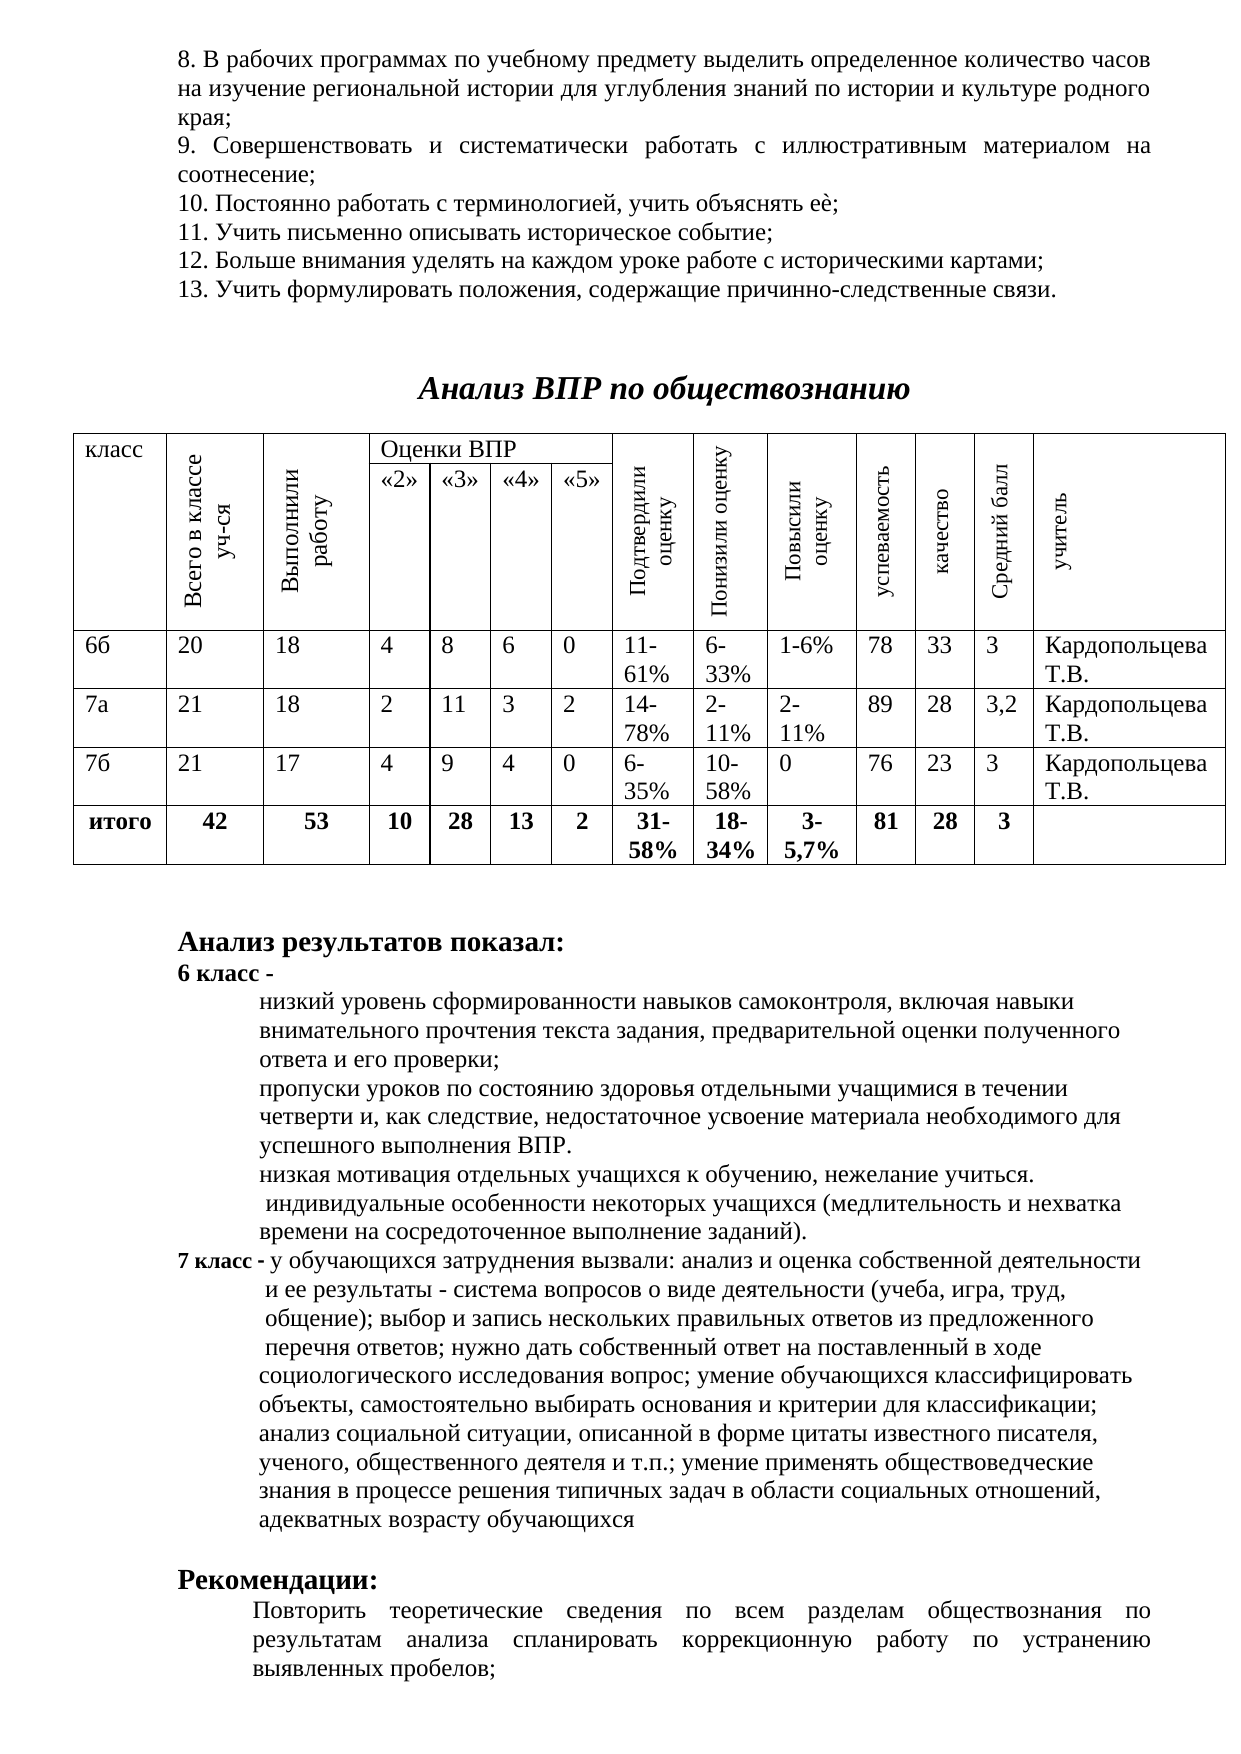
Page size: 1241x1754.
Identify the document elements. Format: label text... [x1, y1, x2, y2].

table_cell 3 [975, 806, 1033, 864]
table_cell 4 [491, 748, 551, 805]
text 13. Учить формулировать положения, содержащие причинно-следственные связи. [177, 274, 1152, 303]
table_cell 89 [857, 689, 915, 747]
text 6 класс - [177, 958, 1152, 986]
text 7 класс - у обучающихся затруднения вызвали: анализ и оценка собственной деятельности [177, 1245, 1152, 1274]
table_cell 2 [552, 806, 612, 864]
table_cell 23 [916, 748, 974, 805]
table_cell 6-33% [694, 631, 767, 688]
table_cell 3 [491, 689, 551, 747]
table_cell 10-58% [694, 748, 767, 805]
table_cell 9 [431, 748, 490, 805]
table_cell итого [74, 806, 166, 864]
table_cell 0 [768, 748, 856, 805]
table_cell Кардопольцева Т.В. [1034, 689, 1225, 747]
table_cell 3 [975, 748, 1033, 805]
table_cell 33 [916, 631, 974, 688]
table_cell 3,2 [975, 689, 1033, 747]
table_cell 6 [491, 631, 551, 688]
text 12. Больше внимания уделять на каждом уроке работе с историческими картами; [177, 246, 1152, 274]
table_cell «3» [431, 464, 490, 629]
table_cell 42 [167, 806, 263, 864]
table_cell «2» [370, 464, 429, 629]
table_cell 7а [74, 689, 166, 747]
text 11. Учить письменно описывать историческое событие; [177, 217, 1152, 246]
table_cell 21 [167, 748, 263, 805]
table_cell 18 [264, 631, 369, 688]
table_header Понизили оценку [694, 434, 767, 629]
table_cell 2-11% [694, 689, 767, 747]
text ученого, общественного деятеля и т.п.; умение применять обществоведческие [177, 1447, 1152, 1476]
table_cell 28 [916, 689, 974, 747]
text Анализ ВПР по обществознанию [177, 368, 1152, 406]
table_cell 2 [552, 689, 612, 747]
table_cell 17 [264, 748, 369, 805]
table_header Оценки ВПР [370, 434, 612, 463]
table_cell 81 [857, 806, 915, 864]
table_cell 4 [370, 631, 429, 688]
table_cell [1034, 806, 1225, 864]
table_cell «5» [552, 464, 612, 629]
table_cell 6-35% [613, 748, 693, 805]
table_cell 0 [552, 748, 612, 805]
table_cell 3-5,7% [768, 806, 856, 864]
table_cell 1-6% [768, 631, 856, 688]
table_cell 11 [431, 689, 490, 747]
table_cell 28 [916, 806, 974, 864]
table_cell «4» [491, 464, 551, 629]
text низкая мотивация отдельных учащихся к обучению, нежелание учиться. [259, 1159, 1152, 1188]
table_header учитель [1034, 434, 1225, 629]
text социологического исследования вопрос; умение обучающихся классифицировать [177, 1361, 1152, 1389]
table_cell 0 [552, 631, 612, 688]
text 10. Постоянно работать с терминологией, учить объяснять еѐ; [177, 188, 1152, 217]
text индивидуальные особенности некоторых учащихся (медлительность и нехватка времени на сосредоточенное выполнение заданий). [259, 1188, 1152, 1245]
text знания в процессе решения типичных задач в области социальных отношений, [177, 1476, 1152, 1504]
table_cell 4 [370, 748, 429, 805]
table_cell 2-11% [768, 689, 856, 747]
table_cell 11-61% [613, 631, 693, 688]
table_cell 31-58% [613, 806, 693, 864]
table_cell 10 [370, 806, 429, 864]
text Повторить теоретические сведения по всем разделам обществознания по результатам анализа спланировать коррекционную работу по устранению выявленных пробелов; [252, 1595, 1152, 1682]
text 9. Совершенствовать и систематически работать с иллюстративным материалом на соотнесение; [177, 131, 1152, 188]
table_header Подтвердили оценку [613, 434, 693, 629]
text Рекомендации: [177, 1562, 1152, 1595]
table_header Повысили оценку [768, 434, 856, 629]
table_cell 76 [857, 748, 915, 805]
table_cell 2 [370, 689, 429, 747]
table_cell 8 [431, 631, 490, 688]
text и ее результаты - система вопросов о виде деятельности (учеба, игра, труд, [177, 1274, 1152, 1303]
table_cell 21 [167, 689, 263, 747]
table_cell 18-34% [694, 806, 767, 864]
text Анализ результатов показал: [177, 924, 1152, 958]
table_cell 7б [74, 748, 166, 805]
table_cell 18 [264, 689, 369, 747]
table_cell 6б [74, 631, 166, 688]
table_cell 14-78% [613, 689, 693, 747]
table_cell Кардопольцева Т.В. [1034, 748, 1225, 805]
text объекты, самостоятельно выбирать основания и критерии для классификации; [177, 1389, 1152, 1418]
text анализ социальной ситуации, описанной в форме цитаты известного писателя, [177, 1418, 1152, 1447]
table_cell 28 [431, 806, 490, 864]
table_header Выполнили работу [264, 434, 369, 629]
text 8. В рабочих программах по учебному предмету выделить определенное количество часов на изучение региональной истории для углубления знаний по истории и культуре родного края; [177, 44, 1152, 131]
table_cell 3 [975, 631, 1033, 688]
table_header качество [916, 434, 974, 629]
table_cell Кардопольцева Т.В. [1034, 631, 1225, 688]
table_cell 13 [491, 806, 551, 864]
table_header Всего в классе уч-ся [167, 434, 263, 629]
table_header класс [74, 434, 166, 629]
text общение); выбор и запись нескольких правильных ответов из предложенного [177, 1303, 1152, 1332]
table_cell 20 [167, 631, 263, 688]
text адекватных возрасту обучающихся [177, 1504, 1152, 1533]
table_header Средний балл [975, 434, 1033, 629]
table_cell 53 [264, 806, 369, 864]
text низкий уровень сформированности навыков самоконтроля, включая навыки внимательного прочтения текста задания, предварительной оценки полученного ответа и его проверки; [259, 986, 1152, 1073]
text пропуски уроков по состоянию здоровья отдельными учащимися в течении четверти и, как следствие, недостаточное усвоение материала необходимого для успешного выполнения ВПР. [259, 1073, 1152, 1159]
text перечня ответов; нужно дать собственный ответ на поставленный в ходе [177, 1332, 1152, 1361]
table_cell 78 [857, 631, 915, 688]
table_header успеваемость [857, 434, 915, 629]
